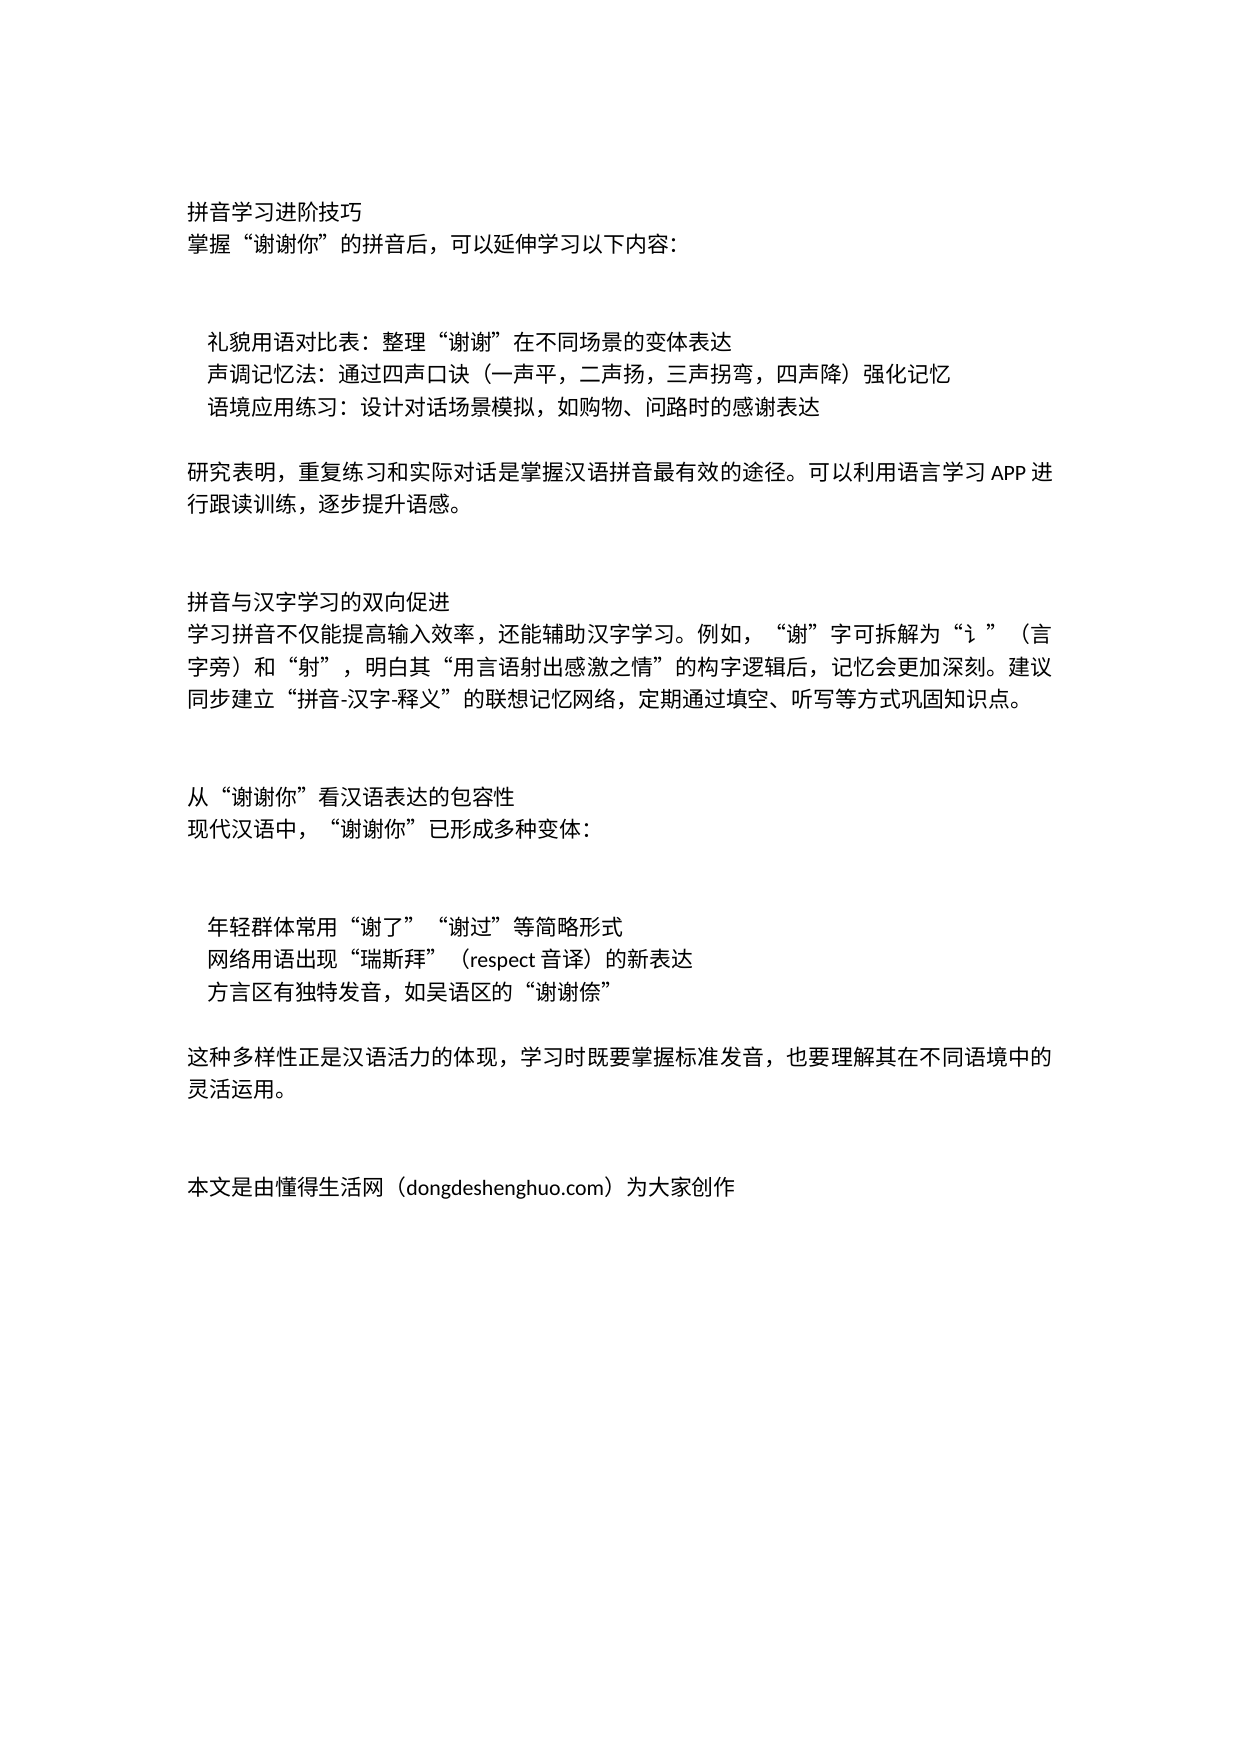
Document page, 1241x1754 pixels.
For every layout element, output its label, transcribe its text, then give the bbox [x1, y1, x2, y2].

text 掌握“谢谢你”的拼音后，可以延伸学习以下内容： [187, 227, 1053, 259]
text 现代汉语中，“谢谢你”已形成多种变体： [187, 812, 1053, 844]
text 语境应用练习：设计对话场景模拟，如购物、问路时的感谢表达 [187, 389, 1053, 422]
text 本文是由懂得生活网（dongdeshenghuo.com）为大家创作 [187, 1169, 1053, 1202]
text 礼貌用语对比表：整理“谢谢”在不同场景的变体表达 [187, 324, 1053, 357]
text 声调记忆法：通过四声口诀（一声平，二声扬，三声拐弯，四声降）强化记忆 [187, 357, 1053, 389]
text 从“谢谢你”看汉语表达的包容性 [187, 779, 1053, 812]
text 网络用语出现“瑞斯拜”（respect音译）的新表达 [187, 942, 1053, 974]
text 研究表明，重复练习和实际对话是掌握汉语拼音最有效的途径。可以利用语言学习APP进行跟读训练，逐步提升语感。 [187, 454, 1053, 519]
text 拼音学习进阶技巧 [187, 194, 1053, 227]
text 这种多样性正是汉语活力的体现，学习时既要掌握标准发音，也要理解其在不同语境中的灵活运用。 [187, 1039, 1053, 1104]
text 方言区有独特发音，如吴语区的“谢谢倷” [187, 974, 1053, 1007]
text 年轻群体常用“谢了”“谢过”等简略形式 [187, 909, 1053, 942]
text 拼音与汉字学习的双向促进 [187, 584, 1053, 617]
text 学习拼音不仅能提高输入效率，还能辅助汉字学习。例如，“谢”字可拆解为“讠”（言字旁）和“射”，明白其“用言语射出感激之情”的构字逻辑后，记忆会更加深刻。建议同步建立“拼音-汉字-释义”的联想记忆网络，定期通过填空、听写等方式巩固知识点。 [187, 617, 1053, 714]
